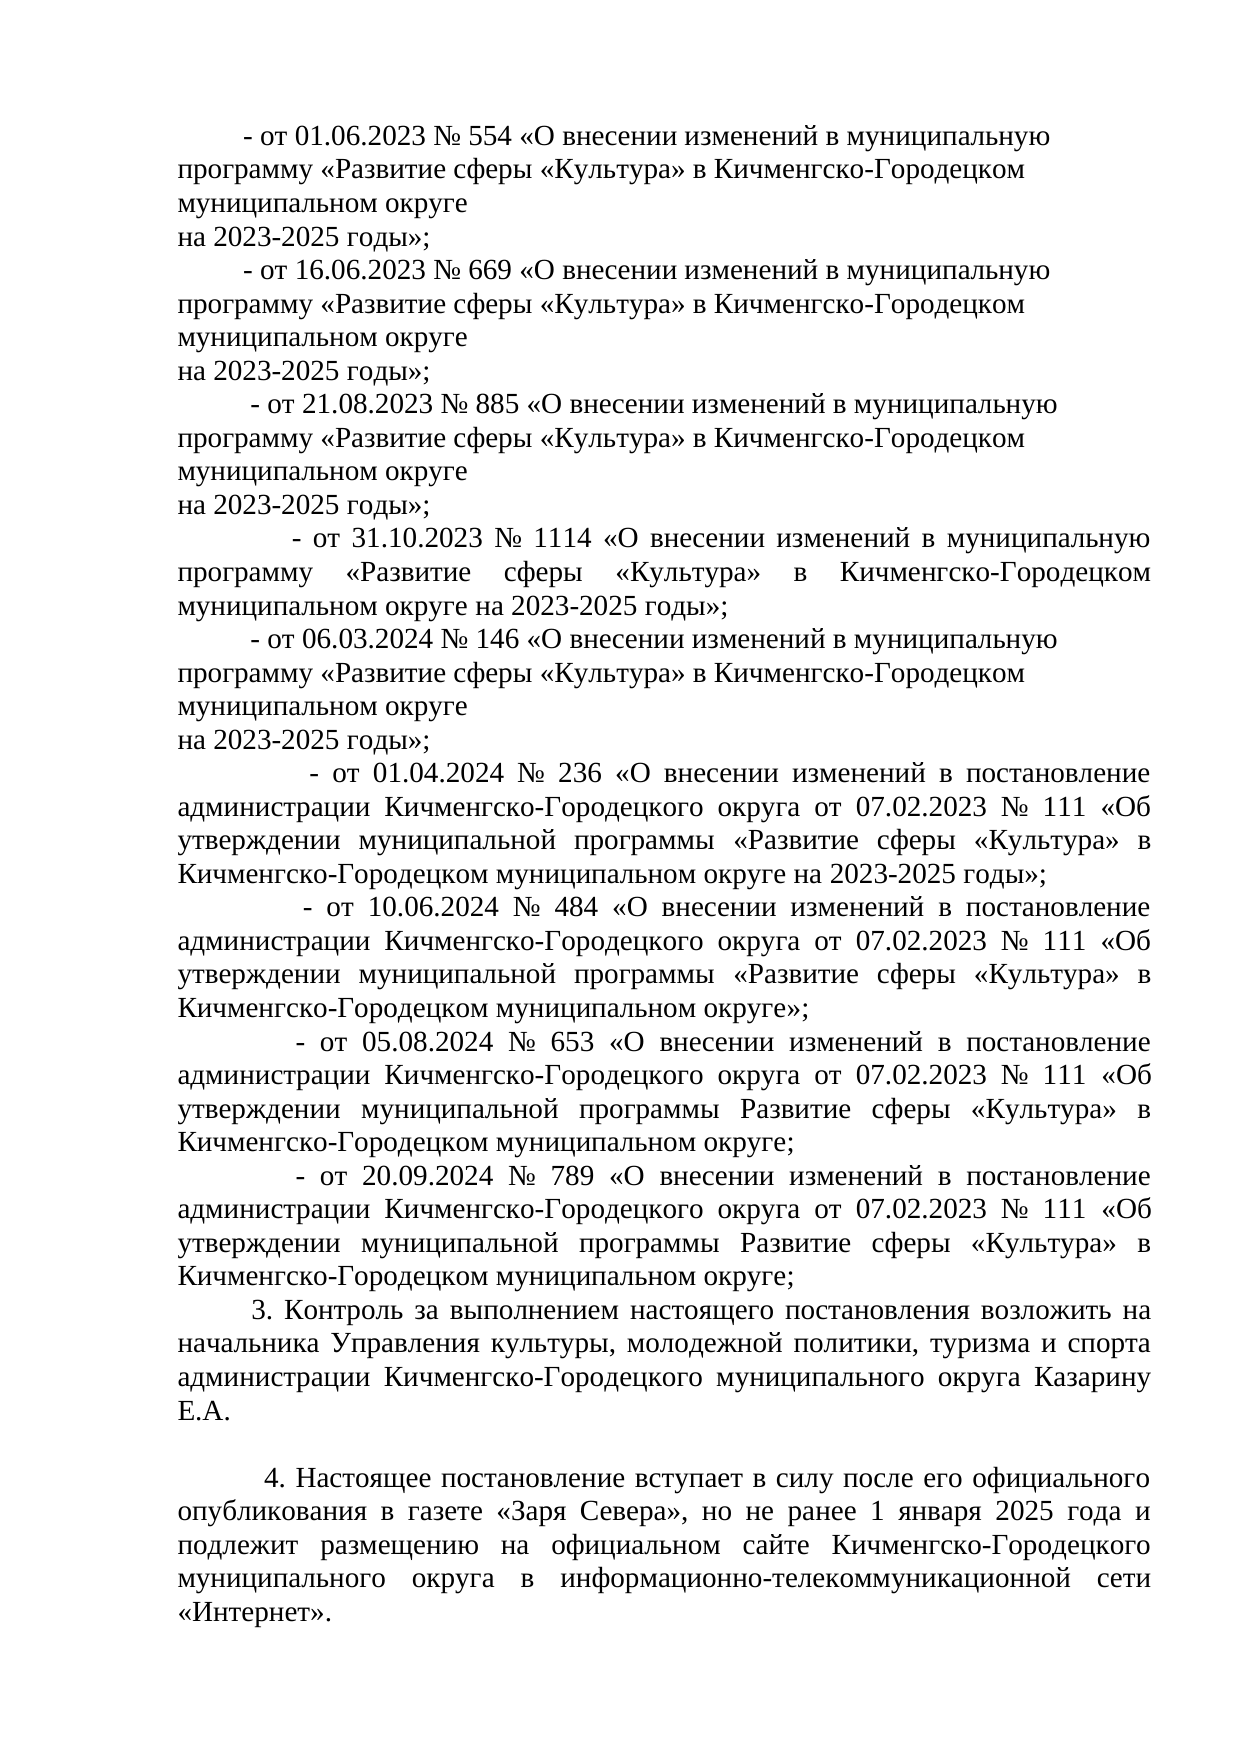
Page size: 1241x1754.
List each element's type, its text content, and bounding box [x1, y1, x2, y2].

text - от 31.10.2023 № 1114 «О внесении изменений в муниципальную программу «Развитие сферы «Культура» в Кичменгско-Городецком муниципальном округе на 2023-2025 годы»; [177, 521, 1152, 621]
text - от 10.06.2024 № 484 «О внесении изменений в постановление администрации Кичменгско-Городецкого округа от 07.02.2023 № 111 «Об утверждении муниципальной программы «Развитие сферы «Культура» в Кичменгско-Городецком муниципальном округе»; [177, 889, 1152, 1024]
text - от 20.09.2024 № 789 «О внесении изменений в постановление администрации Кичменгско-Городецкого округа от 07.02.2023 № 111 «Об утверждении муниципальной программы Развитие сферы «Культура» в Кичменгско-Городецком муниципальном округе; [177, 1158, 1152, 1292]
text на 2023-2025 годы»; [177, 219, 1152, 252]
text - от 01.06.2023 № 554 «О внесении изменений в муниципальную программу «Развитие сферы «Культура» в Кичменгско-Городецком муниципальном округе [177, 118, 1152, 219]
text - от 05.08.2024 № 653 «О внесении изменений в постановление администрации Кичменгско-Городецкого округа от 07.02.2023 № 111 «Об утверждении муниципальной программы Развитие сферы «Культура» в Кичменгско-Городецком муниципальном округе; [177, 1024, 1152, 1158]
text 3. Контроль за выполнением настоящего постановления возложить на начальника Управления культуры, молодежной политики, туризма и спорта администрации Кичменгско-Городецкого муниципального округа Казарину Е.А. [177, 1292, 1152, 1426]
text - от 01.04.2024 № 236 «О внесении изменений в постановление администрации Кичменгско-Городецкого округа от 07.02.2023 № 111 «Об утверждении муниципальной программы «Развитие сферы «Культура» в Кичменгско-Городецком муниципальном округе на 2023-2025 годы»; [177, 755, 1152, 889]
text - от 06.03.2024 № 146 «О внесении изменений в муниципальную программу «Развитие сферы «Культура» в Кичменгско-Городецком муниципальном округе [177, 621, 1152, 722]
text - от 21.08.2023 № 885 «О внесении изменений в муниципальную программу «Развитие сферы «Культура» в Кичменгско-Городецком муниципальном округе [177, 386, 1152, 487]
text на 2023-2025 годы»; [177, 353, 1152, 386]
text - от 16.06.2023 № 669 «О внесении изменений в муниципальную программу «Развитие сферы «Культура» в Кичменгско-Городецком муниципальном округе [177, 252, 1152, 353]
text на 2023-2025 годы»; [177, 722, 1152, 755]
text на 2023-2025 годы»; [177, 487, 1152, 521]
text 4. Настоящее постановление вступает в силу после его официального опубликования в газете «Заря Севера», но не ранее 1 января 2025 года и подлежит размещению на официальном сайте Кичменгско-Городецкого муниципального округа в информационно-телекоммуникационной сети «Интернет». [177, 1460, 1152, 1627]
